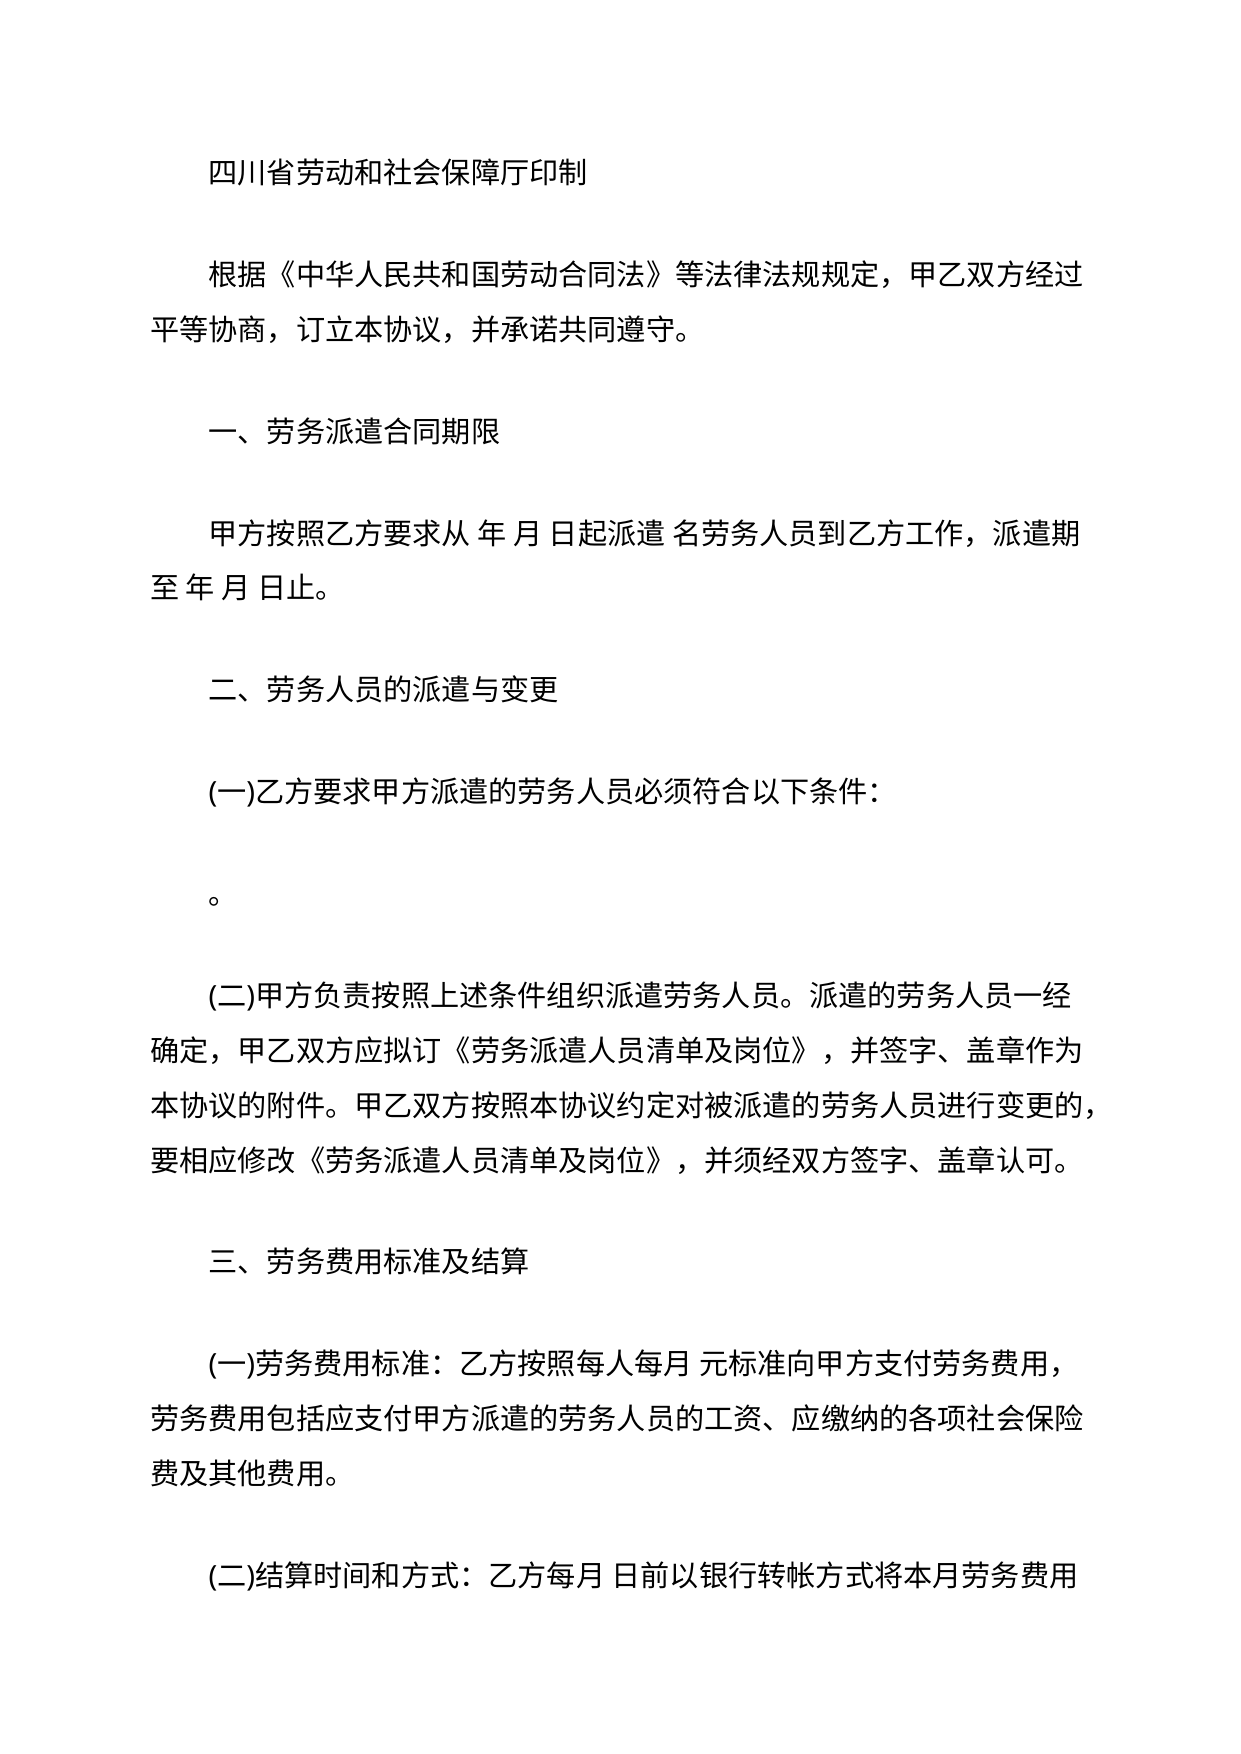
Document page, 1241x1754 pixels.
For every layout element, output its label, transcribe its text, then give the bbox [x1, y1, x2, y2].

text (二)甲方负责按照上述条件组织派遣劳务人员。派遣的劳务人员一经确定，甲乙双方应拟订《劳务派遣人员清单及岗位》，并签字、盖章作为本协议的附件。甲乙双方按照本协议约定对被派遣的劳务人员进行变更的，要相应修改《劳务派遣人员清单及岗位》，并须经双方签字、盖章认可。 [150, 972, 1090, 1179]
text 一、劳务派遣合同期限 [150, 408, 1090, 451]
text 甲方按照乙方要求从 年 月 日起派遣 名劳务人员到乙方工作，派遣期至 年 月 日止。 [150, 510, 1090, 607]
text 三、劳务费用标准及结算 [150, 1239, 1090, 1281]
text 二、劳务人员的派遣与变更 [150, 667, 1090, 709]
text 。 [150, 871, 1090, 913]
text (一)乙方要求甲方派遣的劳务人员必须符合以下条件： [150, 769, 1090, 811]
text (一)劳务费用标准：乙方按照每人每月 元标准向甲方支付劳务费用，劳务费用包括应支付甲方派遣的劳务人员的工资、应缴纳的各项社会保险费及其他费用。 [150, 1341, 1090, 1493]
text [150, 1552, 1090, 1595]
text 根据《中华人民共和国劳动合同法》等法律法规规定，甲乙双方经过平等协商，订立本协议，并承诺共同遵守。 [150, 252, 1090, 349]
text 四川省劳动和社会保障厅印制 [150, 150, 1090, 192]
